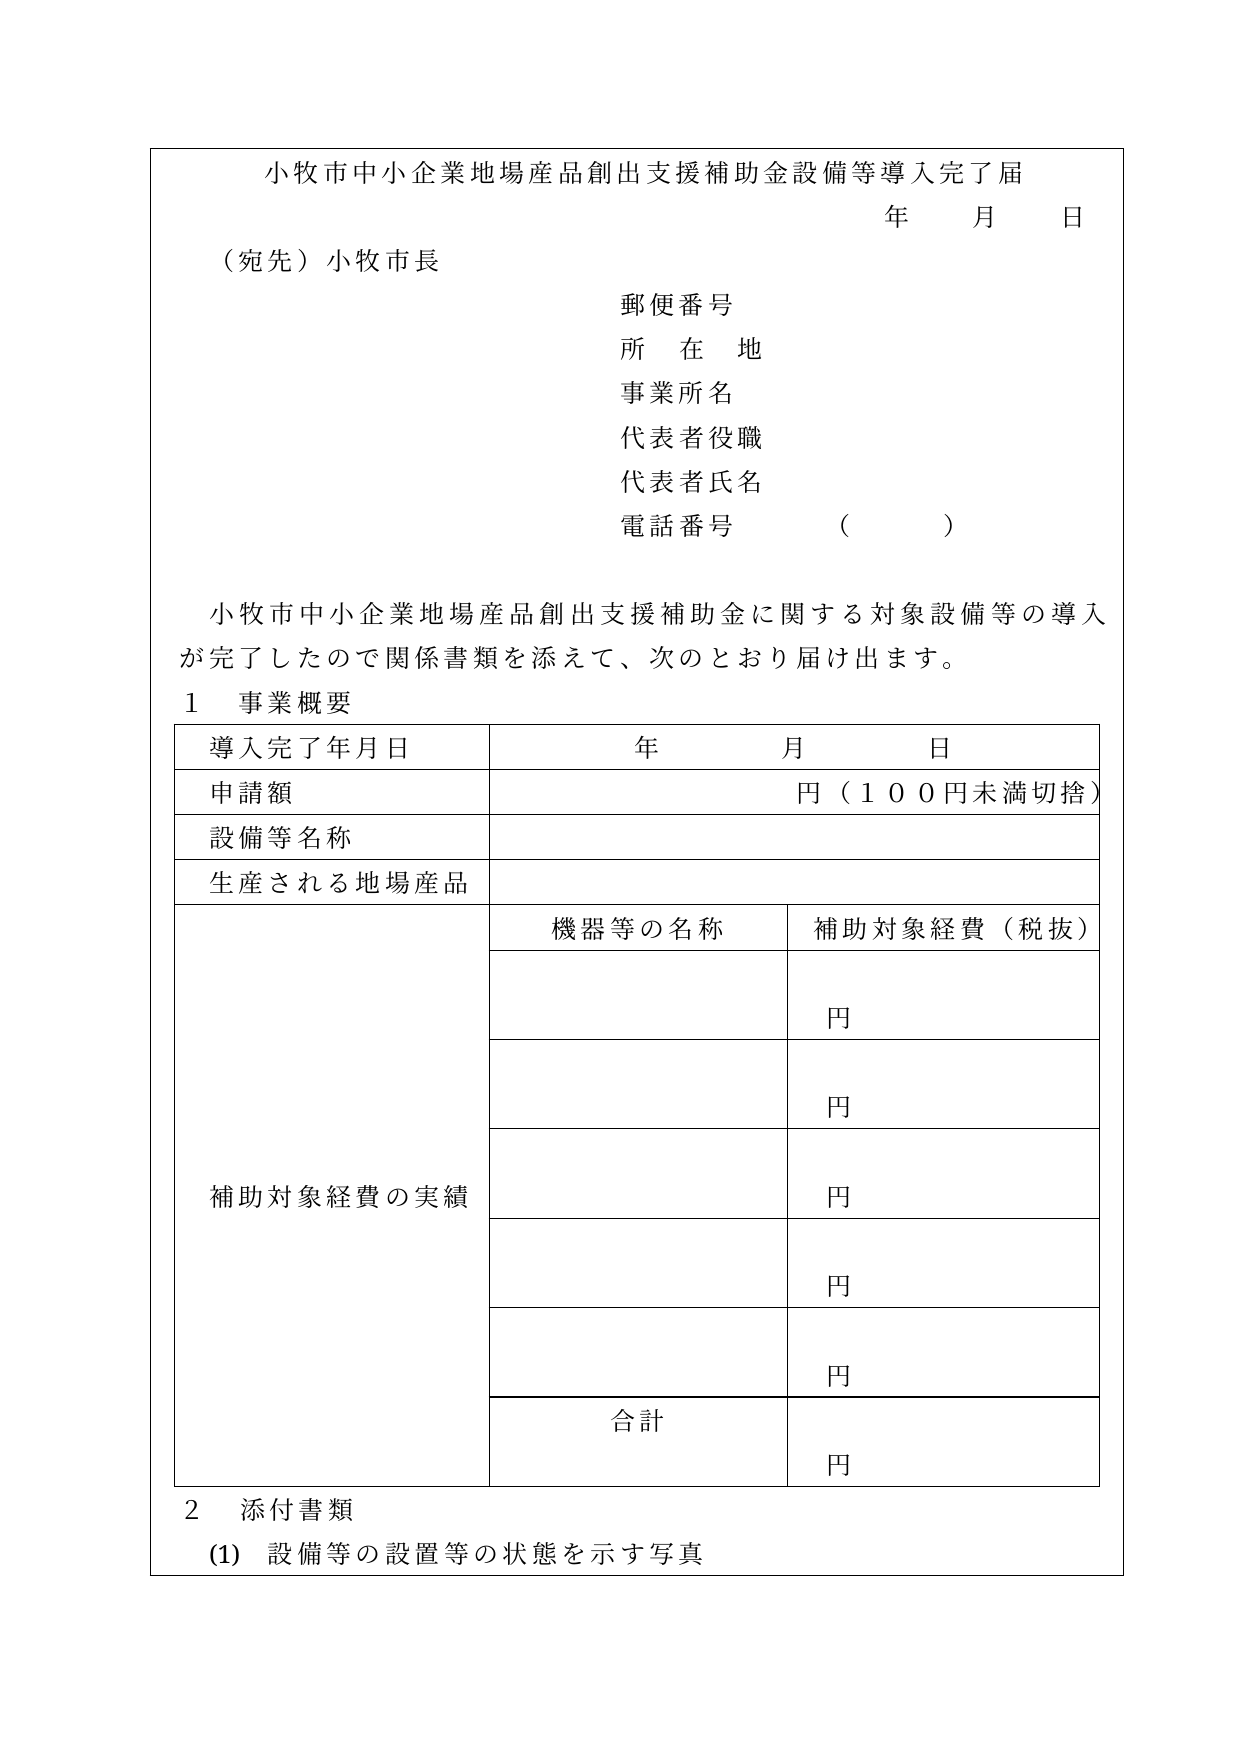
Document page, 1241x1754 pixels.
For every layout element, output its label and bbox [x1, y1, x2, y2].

table_header [151, 149, 1123, 1575]
